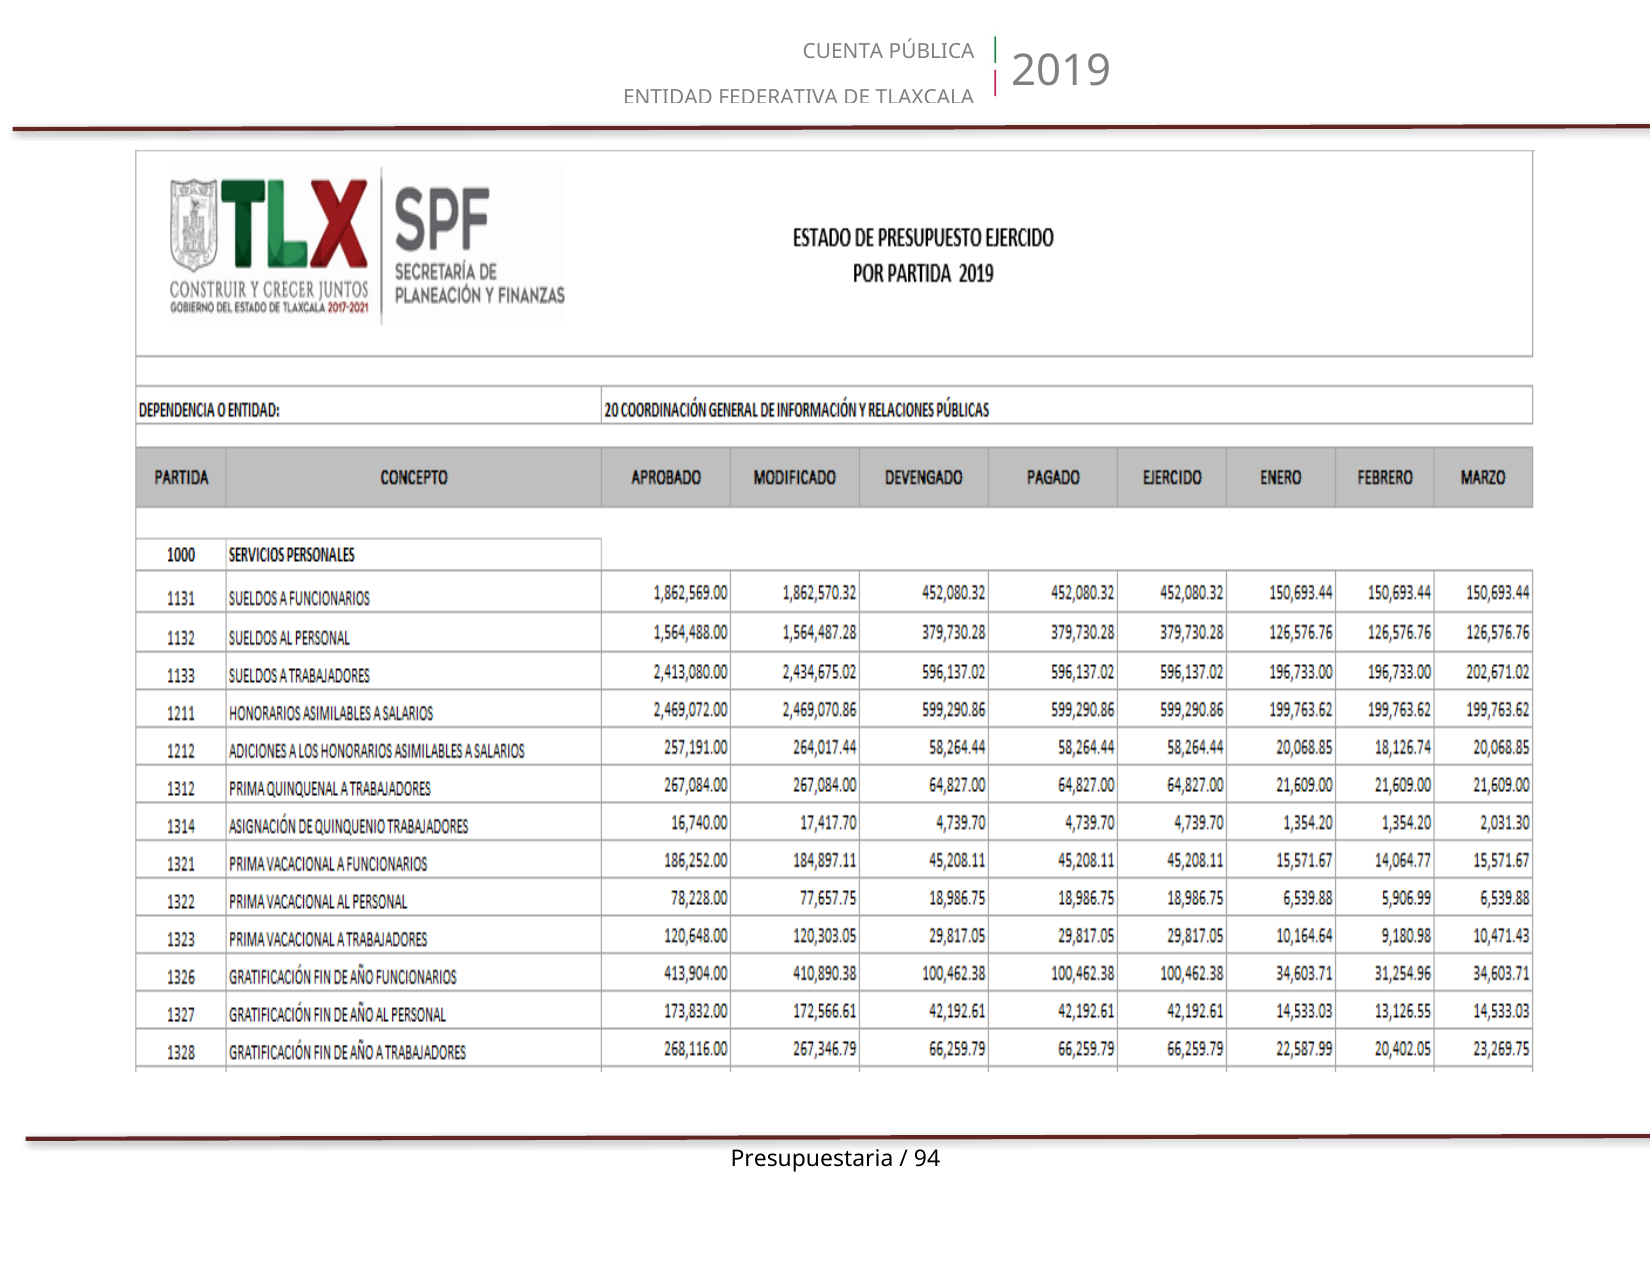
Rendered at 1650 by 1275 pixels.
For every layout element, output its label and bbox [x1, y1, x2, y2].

picture [135, 150, 1536, 1072]
picture [989, 28, 1005, 99]
